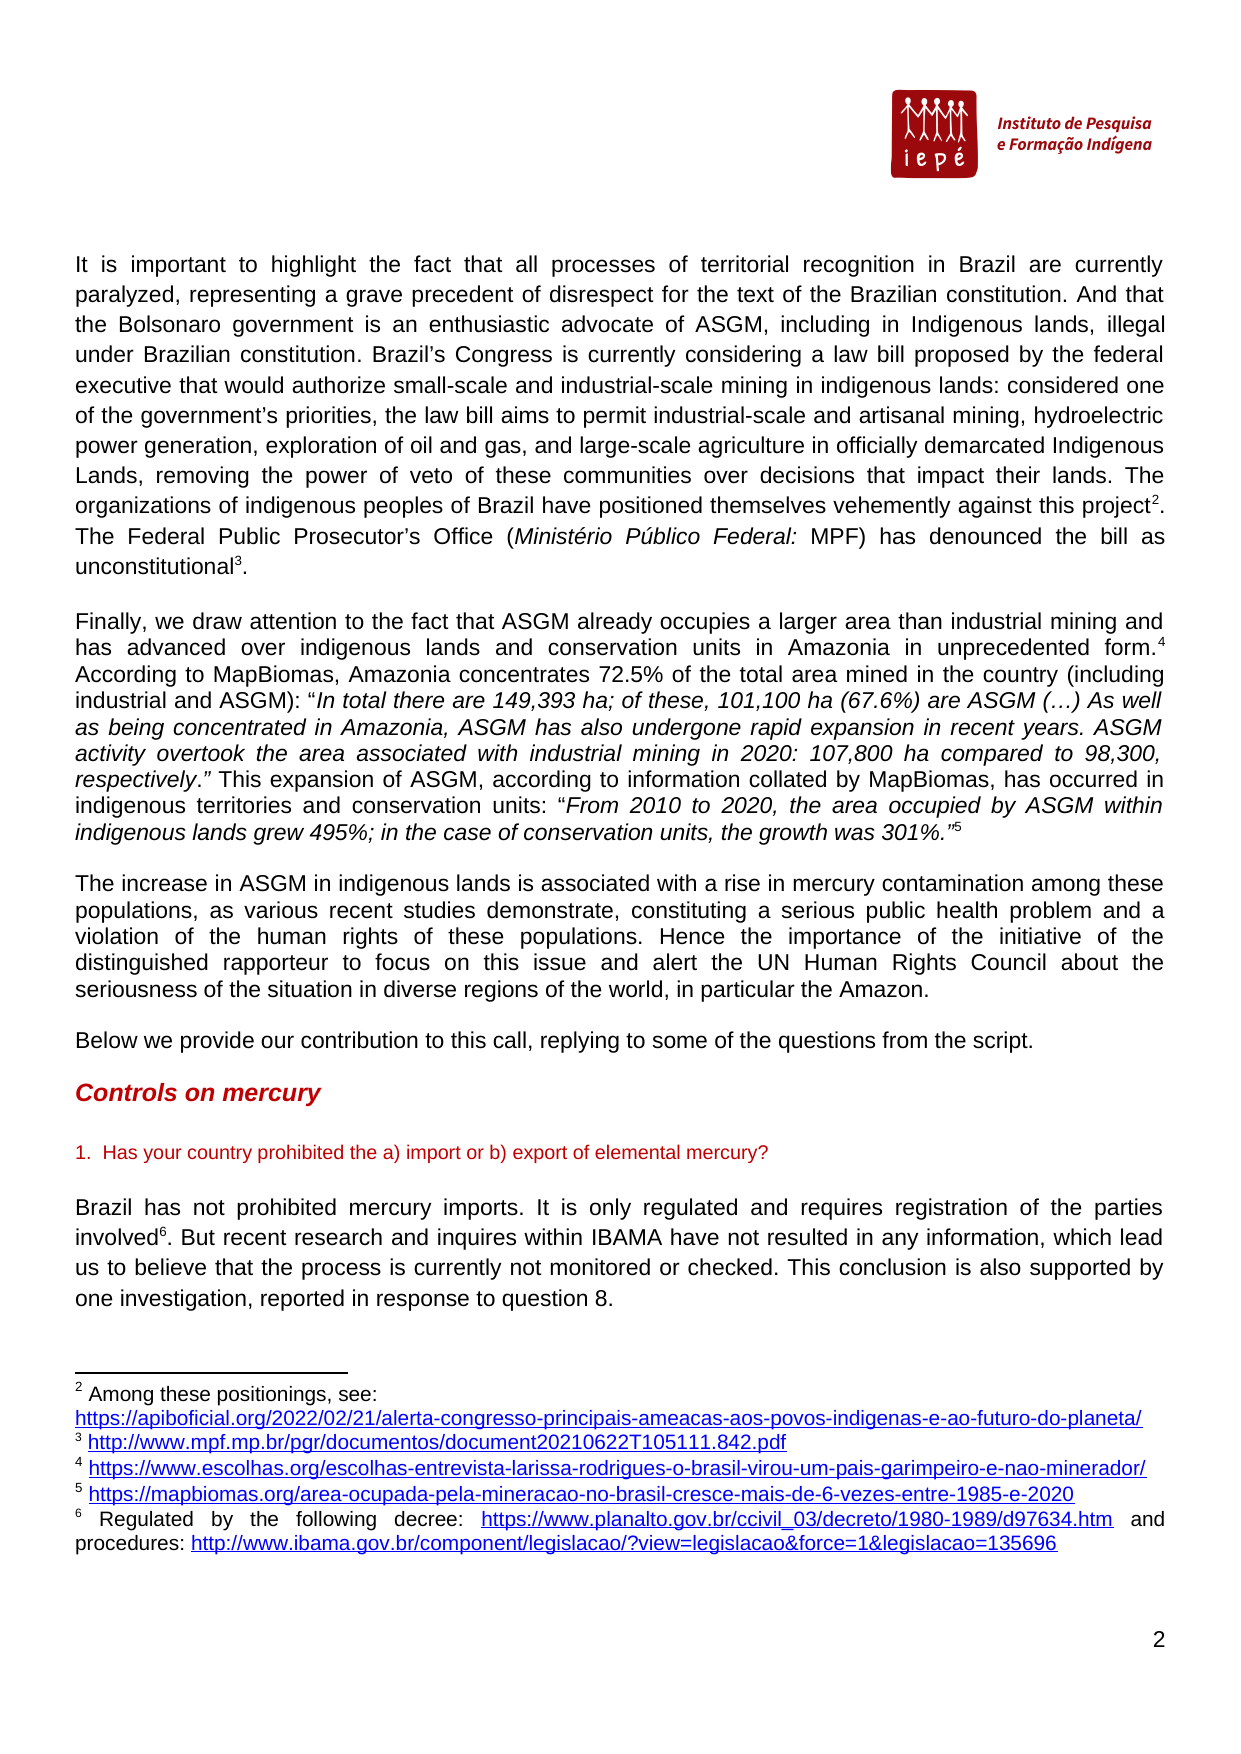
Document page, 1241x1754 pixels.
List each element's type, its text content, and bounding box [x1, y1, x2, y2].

text Below we provide our contribution to this call, replying to some of the questions from the script. [75, 1027, 1165, 1053]
text It is important to highlight the fact that all processes of territorial recognition in Brazil are currently paralyzed, representing a grave precedent of disrespect for the text of the Brazilian constitution. And that the Bolsonaro government is an enthusiastic advocate of ASGM, including in Indigenous lands, illegal under Brazilian constitution. Brazil’s Congress is currently considering a law bill proposed by the federal executive that would authorize small-scale and industrial-scale mining in indigenous lands: considered one of the government’s priorities, the law bill aims to permit industrial-scale and artisanal mining, hydroelectric power generation, exploration of oil and gas, and large-scale agriculture in officially demarcated Indigenous Lands, removing the power of veto of these communities over decisions that impact their lands. The organizations of indigenous peoples of Brazil have positioned themselves vehemently against this project. The Federal Public Prosecutor’s Office (Ministério Público Federal: MPF) has denounced the bill as unconstitutional. [75, 251, 1165, 579]
text Brazil has not prohibited mercury imports. It is only regulated and requires registration of the parties involved. But recent research and inquires within IBAMA have not resulted in any information, which lead us to believe that the process is currently not monitored or checked. This conclusion is also supported by one investigation, reported in response to question 8. [75, 1194, 1165, 1311]
text Controls on mercury [75, 1078, 1165, 1107]
text 1. Has your country prohibited the a) import or b) export of elemental mercury? [75, 1141, 1165, 1164]
text The increase in ASGM in indigenous lands is associated with a rise in mercury contamination among these populations, as various recent studies demonstrate, constituting a serious public health problem and a violation of the human rights of these populations. Hence the importance of the initiative of the distinguished rapporteur to focus on this issue and alert the UN Human Rights Council about the seriousness of the situation in diverse regions of the world, in particular the Amazon. [75, 870, 1165, 1002]
text Finally, we draw attention to the fact that ASGM already occupies a larger area than industrial mining and has advanced over indigenous lands and conservation units in Amazonia in unprecedented form. According to MapBiomas, Amazonia concentrates 72.5% of the total area mined in the country (including industrial and ASGM): “In total there are 149,393 ha; of these, 101,100 ha (67.6%) are ASGM (…) As well as being concentrated in Amazonia, ASGM has also undergone rapid expansion in recent years. ASGM activity overtook the area associated with industrial mining in 2020: 107,800 ha compared to 98,300, respectively.” This expansion of ASGM, according to information collated by MapBiomas, has occurred in indigenous territories and conservation units: “From 2010 to 2020, the area occupied by ASGM within indigenous lands grew 495%; in the case of conservation units, the growth was 301%.” [75, 608, 1165, 845]
picture [877, 75, 1166, 195]
